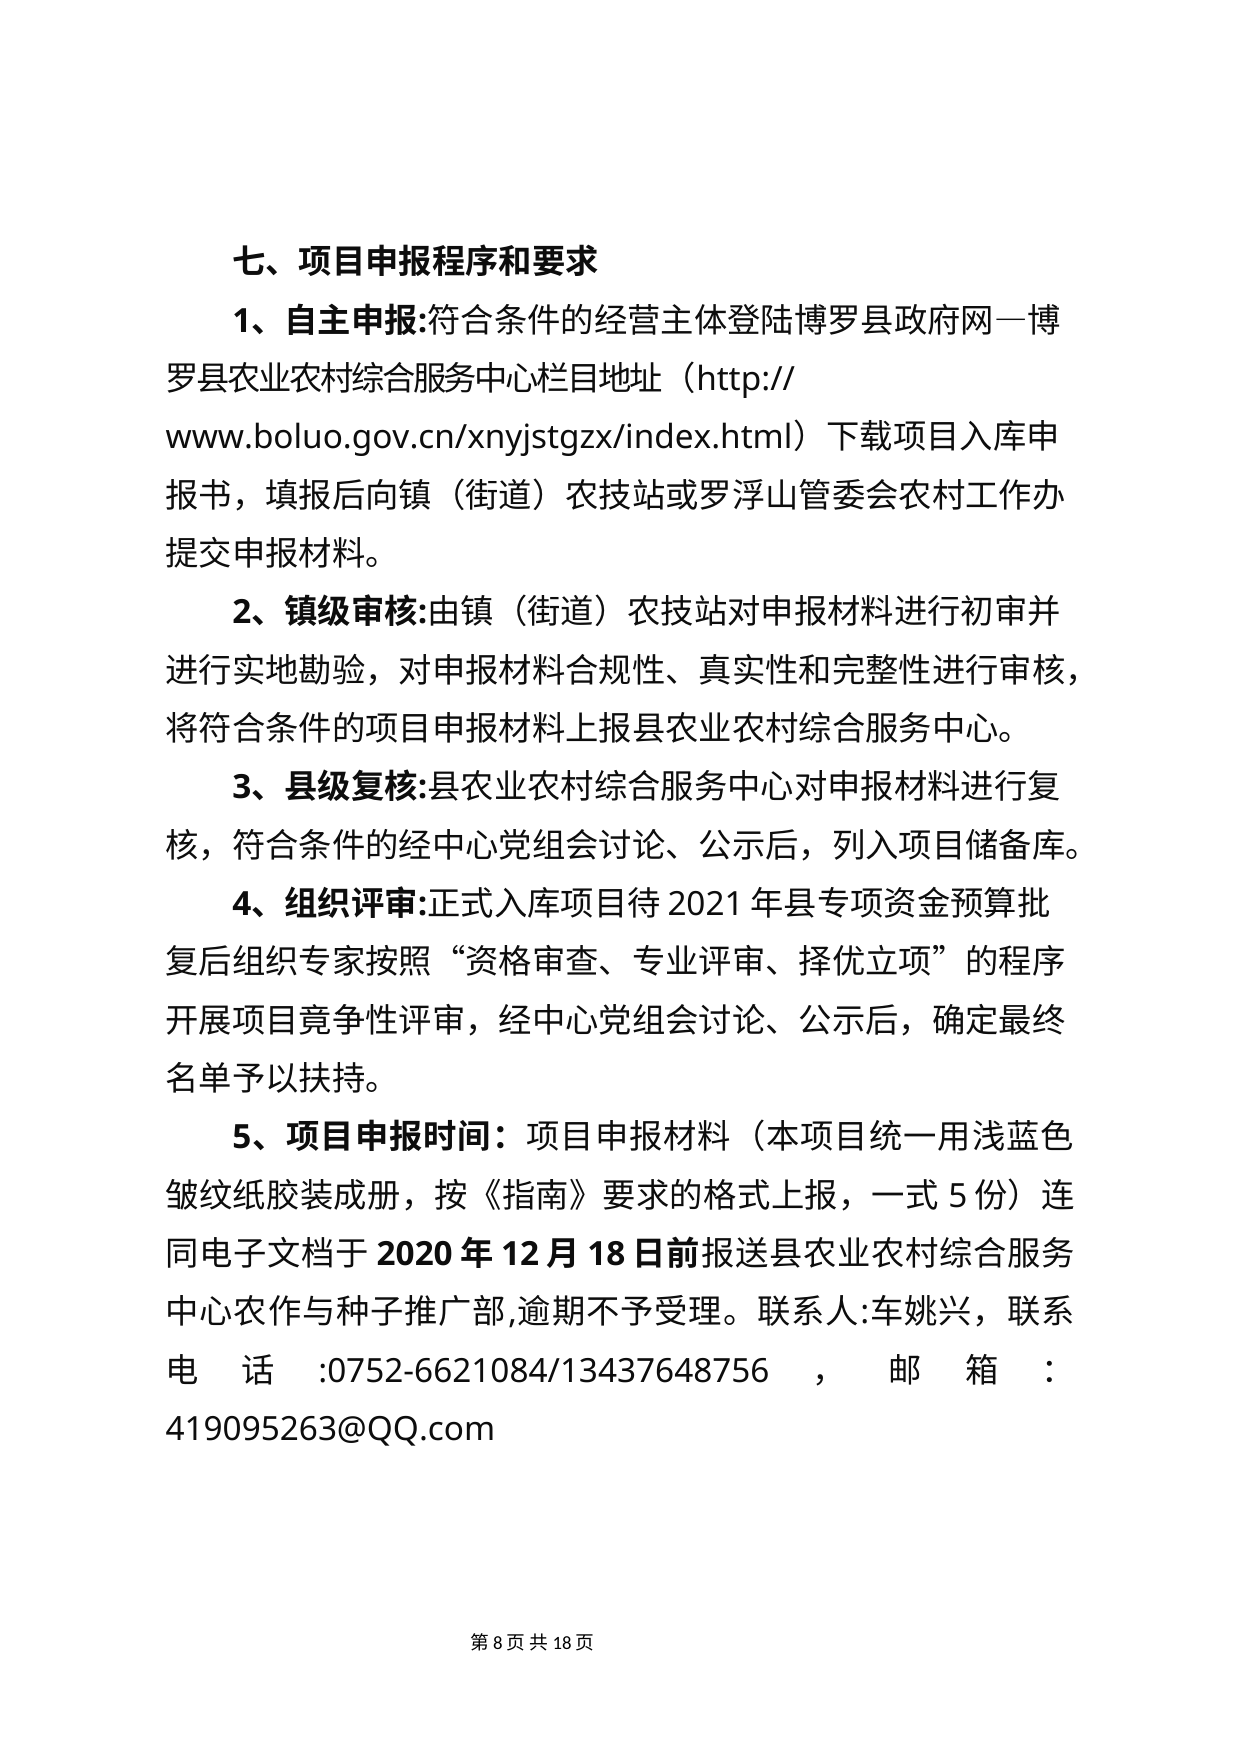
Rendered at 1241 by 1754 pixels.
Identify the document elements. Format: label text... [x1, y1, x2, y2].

text 2、镇级审核:由镇（街道）农技站对申报材料进行初审并进行实地勘验，对申报材料合规性、真实性和完整性进行审核，将符合条件的项目申报材料上报县农业农村综合服务中心。 [165, 577, 1075, 643]
text 4、组织评审:正式入库项目待2021年县专项资金预算批复后组织专家按照“资格审查、专业评审、择优立项”的程序开展项目竟争性评审，经中心党组会讨论、公示后，确定最终名单予以扶持。 [165, 869, 1075, 1102]
text 3、县级复核:县农业农村综合服务中心对申报材料进行复核，符合条件的经中心党组会讨论、公示后，列入项目储备库。 [165, 752, 1075, 818]
text 1、自主申报:符合条件的经营主体登陆博罗县政府网—博罗县农业农村综合服务中心栏目地址（http://www.boluo.gov.cn/xnyjstgzx/index.html）下载项目入库申报书，填报后向镇（街道）农技站或罗浮山管委会农村工作办提交申报材料。 [165, 285, 1075, 577]
text 2、镇级审核:由镇（街道）农技站对申报材料进行初审并进行实地勘验，对申报材料合规性、真实性和完整性进行审核，将符合条件的项目申报材料上报县农业农村综合服务中心。 [165, 692, 1075, 752]
text 5、项目申报时间：项目申报材料（本项目统一用浅蓝色皱纹纸胶装成册，按《指南》要求的格式上报，一式5份）连同电子文档于2020年12月18日前报送县农业农村综合服务中心农作与种子推广部,逾期不予受理。联系人:车姚兴，联系电话:0752-6621084/13437648756，邮箱：419095263@QQ.com [165, 1102, 1075, 1452]
text 七、项目申报程序和要求 [165, 227, 1075, 285]
